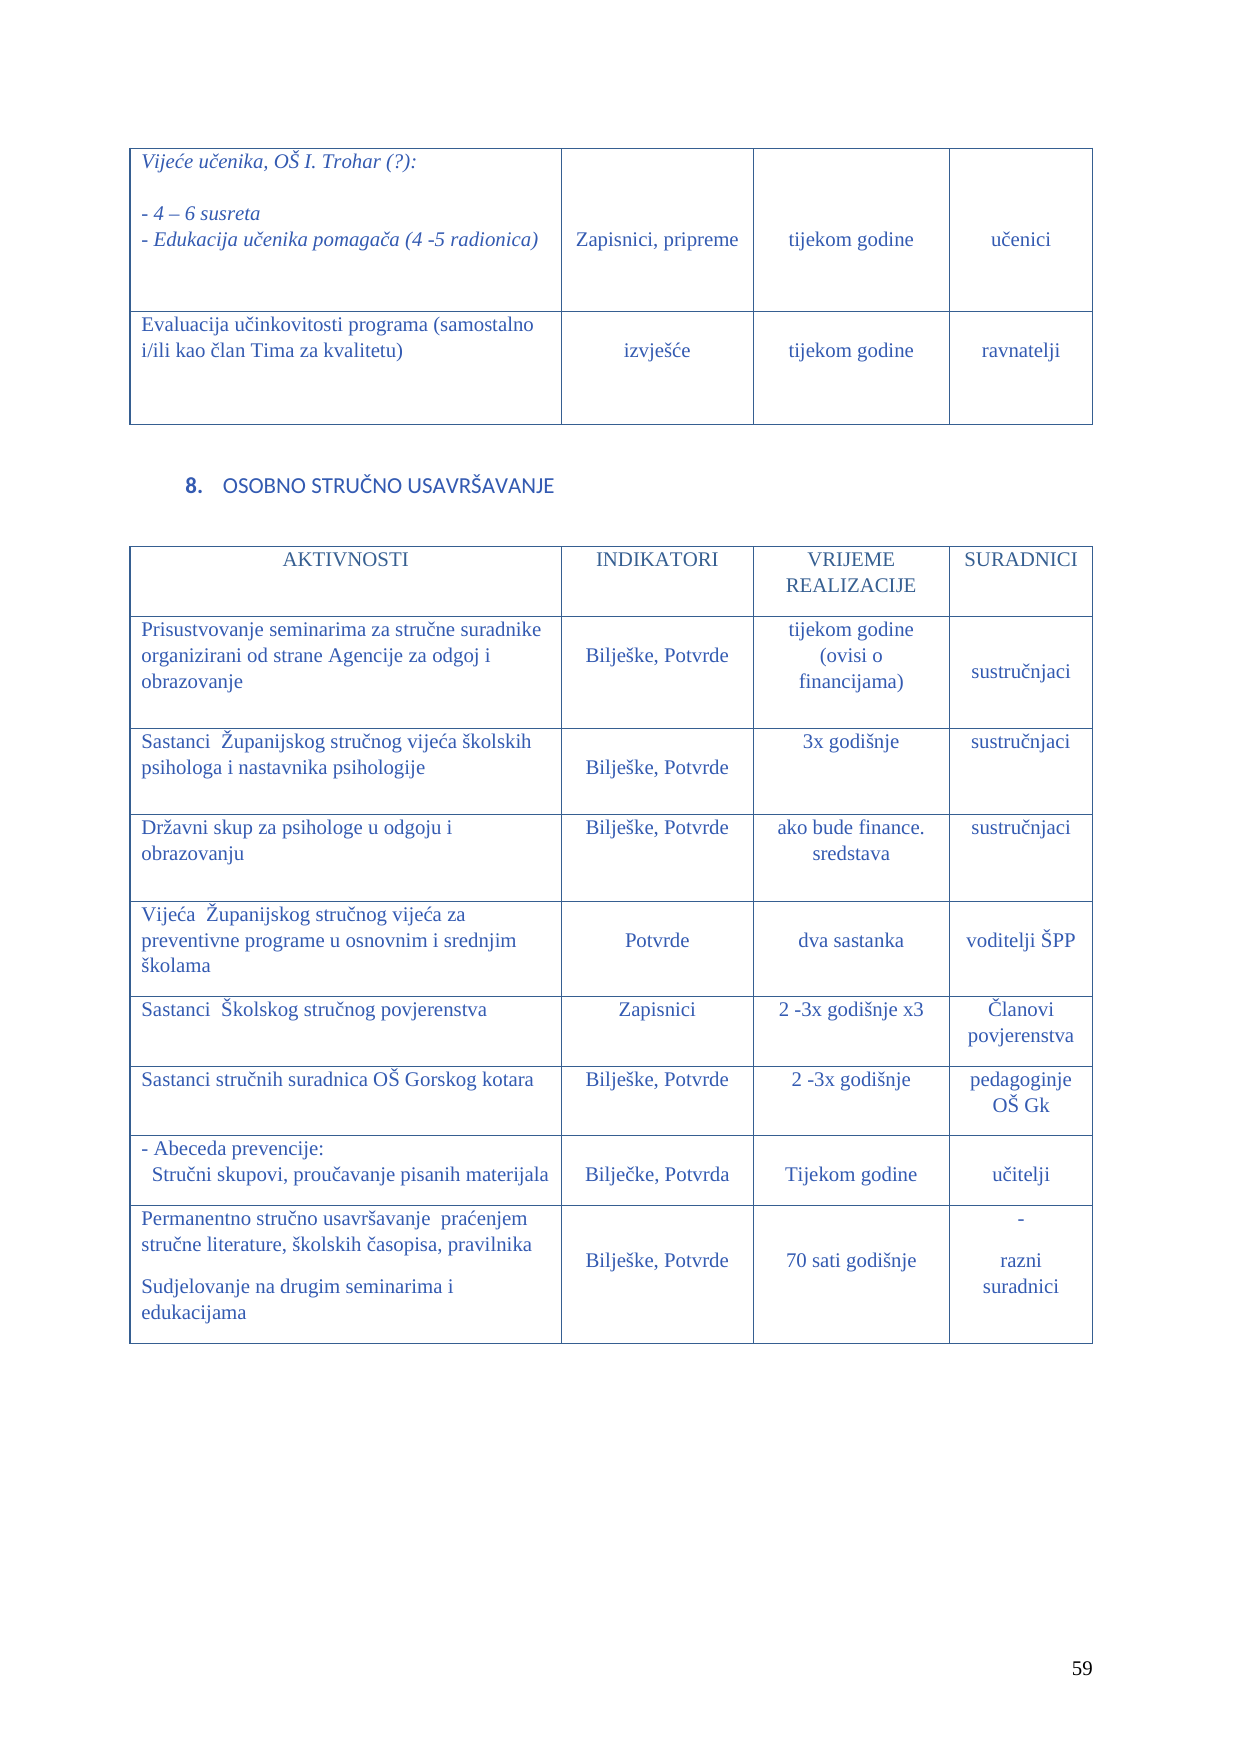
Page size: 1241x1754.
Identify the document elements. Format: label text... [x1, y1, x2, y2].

table_cell učenici [950, 149, 1092, 311]
table_cell Prisustvovanje seminarima za stručne suradnike organizirani od strane Agencije za odgoj i obrazovanje [131, 617, 561, 728]
table_cell sustručnjaci [950, 815, 1092, 901]
table_cell 3x godišnje [754, 729, 949, 814]
table_cell Bilješke, Potvrde [562, 1067, 753, 1135]
table_cell Zapisnici [562, 997, 753, 1066]
table_cell tijekom godine (ovisi o financijama) [754, 617, 949, 728]
table_cell Bilješke, Potvrde [562, 815, 753, 901]
table_cell ako bude finance. sredstava [754, 815, 949, 901]
table_cell Permanentno stručno usavršavanje praćenjem stručne literature, školskih časopisa, pravilnika Sudjelovanje na drugim seminarima i edukacijama [131, 1206, 561, 1343]
table_cell Zapisnici, pripreme [562, 149, 753, 311]
table_cell Članovi povjerenstva [950, 997, 1092, 1066]
table_cell izvješće [562, 312, 753, 423]
table_cell Bilješke, Potvrde [562, 729, 753, 814]
table_cell Bilješke, Potvrde [562, 617, 753, 728]
table_cell 2 -3x godišnje [754, 1067, 949, 1135]
table_header SURADNICI [950, 547, 1092, 616]
table_cell Državni skup za psihologe u odgoju i obrazovanju [131, 815, 561, 901]
table_cell Evaluacija učinkovitosti programa (samostalno i/ili kao član Tima za kvalitetu) [131, 312, 561, 423]
list OSOBNO STRUČNO USAVRŠAVANJE [185, 471, 1092, 499]
table_cell pedagoginje OŠ Gk [950, 1067, 1092, 1135]
table_cell tijekom godine [754, 312, 949, 423]
table_cell sustručnjaci [950, 617, 1092, 728]
table_header INDIKATORI [562, 547, 753, 616]
table_cell učitelji [950, 1136, 1092, 1205]
table_cell Sastanci stručnih suradnica OŠ Gorskog kotara [131, 1067, 561, 1135]
table_cell tijekom godine [754, 149, 949, 311]
table_cell 70 sati godišnje [754, 1206, 949, 1343]
table_cell - razni suradnici [950, 1206, 1092, 1343]
table_cell Sastanci Školskog stručnog povjerenstva [131, 997, 561, 1066]
table_cell 2 -3x godišnje x3 [754, 997, 949, 1066]
table_cell voditelji ŠPP [950, 902, 1092, 996]
table_cell - Abeceda prevencije: Stručni skupovi, proučavanje pisanih materijala [131, 1136, 561, 1205]
table_header VRIJEME REALIZACIJE [754, 547, 949, 616]
table_cell Tijekom godine [754, 1136, 949, 1205]
table_cell Bilječke, Potvrda [562, 1136, 753, 1205]
table_cell Bilješke, Potvrde [562, 1206, 753, 1343]
table_cell Sastanci Županijskog stručnog vijeća školskih psihologa i nastavnika psihologije [131, 729, 561, 814]
table_header AKTIVNOSTI [131, 547, 561, 616]
table_cell Potvrde [562, 902, 753, 996]
table_cell dva sastanka [754, 902, 949, 996]
table_cell ravnatelji [950, 312, 1092, 423]
table_cell Vijeće učenika, OŠ I. Trohar (?): - 4 – 6 susreta - Edukacija učenika pomagača (4 -5 radionica) [131, 149, 561, 311]
table_cell Vijeća Županijskog stručnog vijeća za preventivne programe u osnovnim i srednjim školama [131, 902, 561, 996]
table_cell sustručnjaci [950, 729, 1092, 814]
